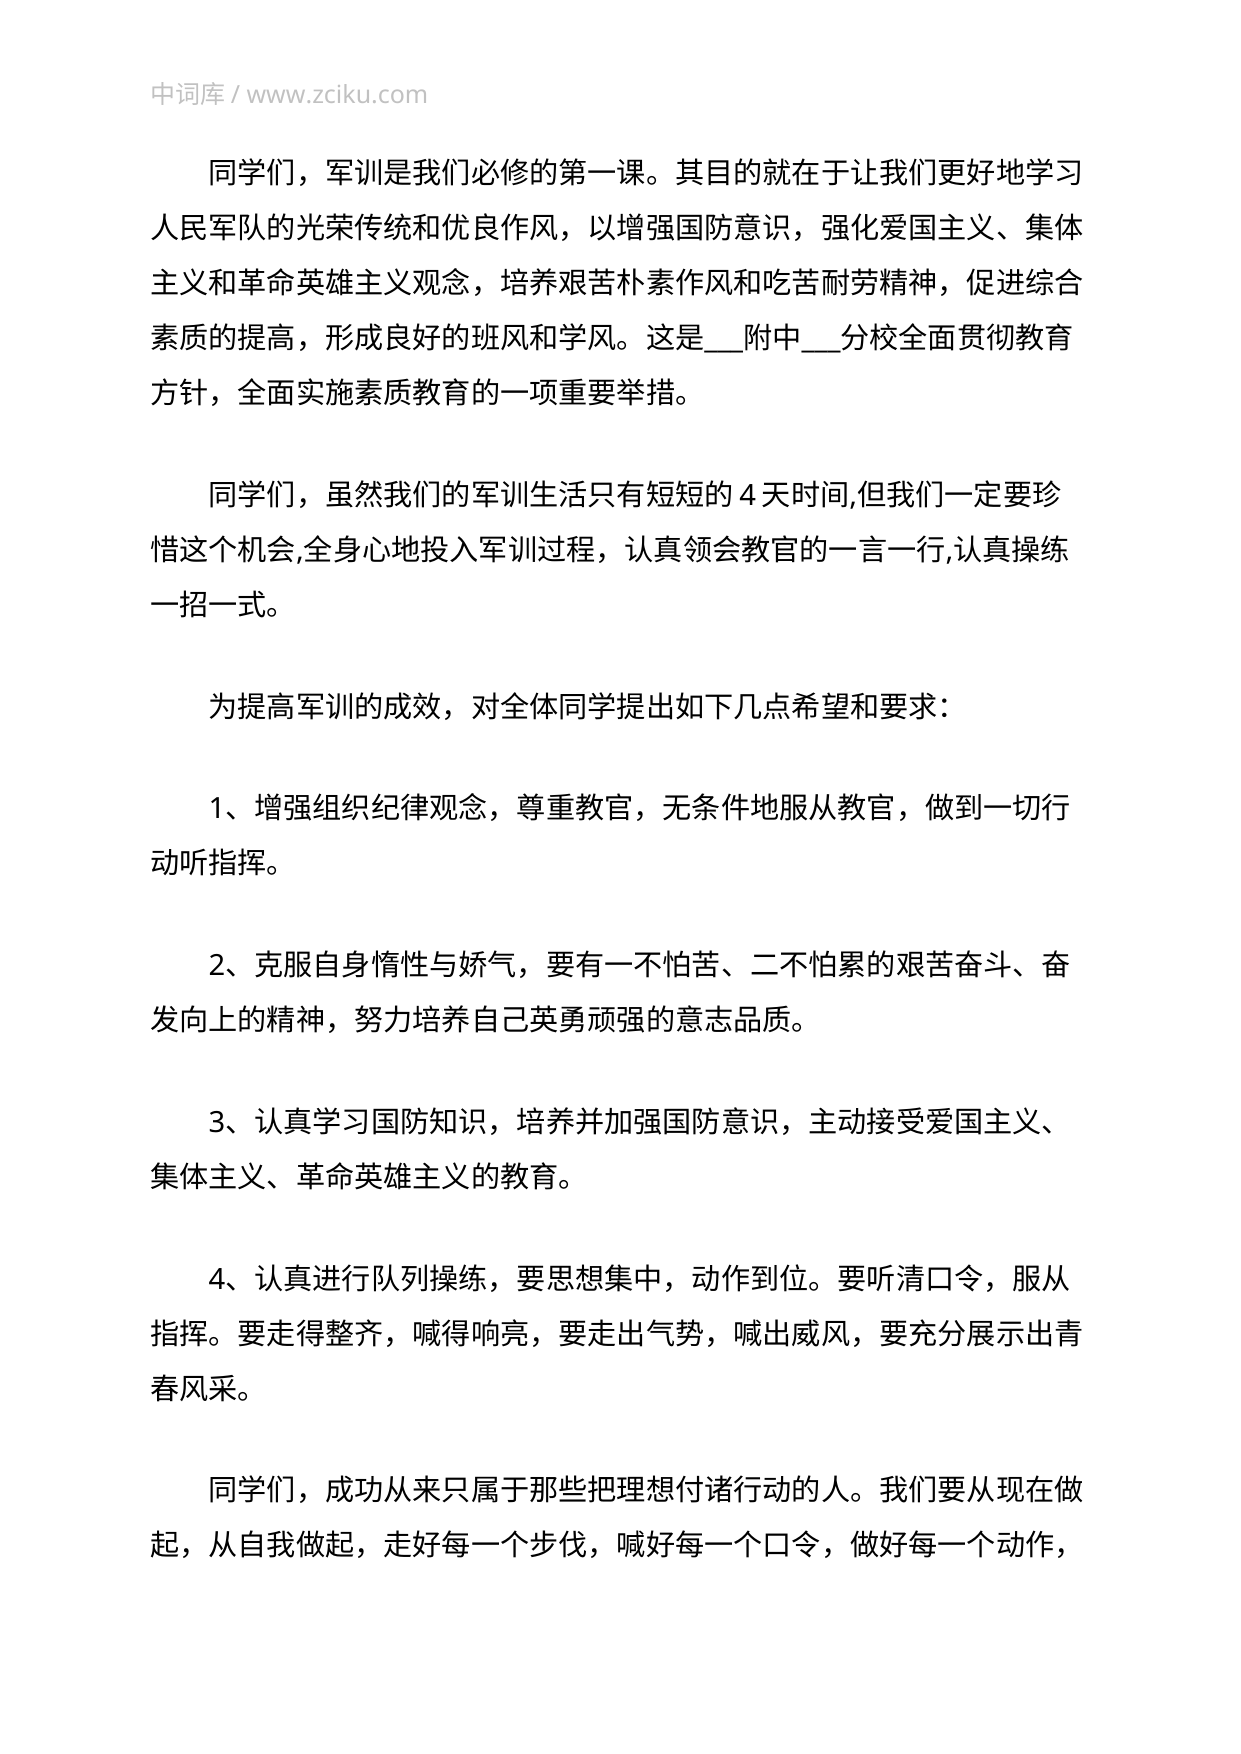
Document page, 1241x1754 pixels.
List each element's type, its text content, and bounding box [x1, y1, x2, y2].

text 4、认真进行队列操练，要思想集中，动作到位。要听清口令，服从指挥。要走得整齐，喊得响亮，要走出气势，喊出威风，要充分展示出青春风采。 [150, 1255, 1090, 1407]
text 为提高军训的成效，对全体同学提出如下几点希望和要求： [150, 683, 1090, 726]
text 3、认真学习国防知识，培养并加强国防意识，主动接受爱国主义、集体主义、革命英雄主义的教育。 [150, 1098, 1090, 1196]
text 2、克服自身惰性与娇气，要有一不怕苦、二不怕累的艰苦奋斗、奋发向上的精神，努力培养自己英勇顽强的意志品质。 [150, 942, 1090, 1039]
text 1、增强组织纪律观念，尊重教官，无条件地服从教官，做到一切行动听指挥。 [150, 785, 1090, 882]
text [150, 1467, 1090, 1564]
text 同学们，军训是我们必修的第一课。其目的就在于让我们更好地学习人民军队的光荣传统和优良作风，以增强国防意识，强化爱国主义、集体主义和革命英雄主义观念，培养艰苦朴素作风和吃苦耐劳精神，促进综合素质的提高，形成良好的班风和学风。这是___附中___分校全面贯彻教育方针，全面实施素质教育的一项重要举措。 [150, 150, 1090, 412]
text 同学们，虽然我们的军训生活只有短短的4天时间,但我们一定要珍惜这个机会,全身心地投入军训过程，认真领会教官的一言一行,认真操练一招一式。 [150, 471, 1090, 624]
